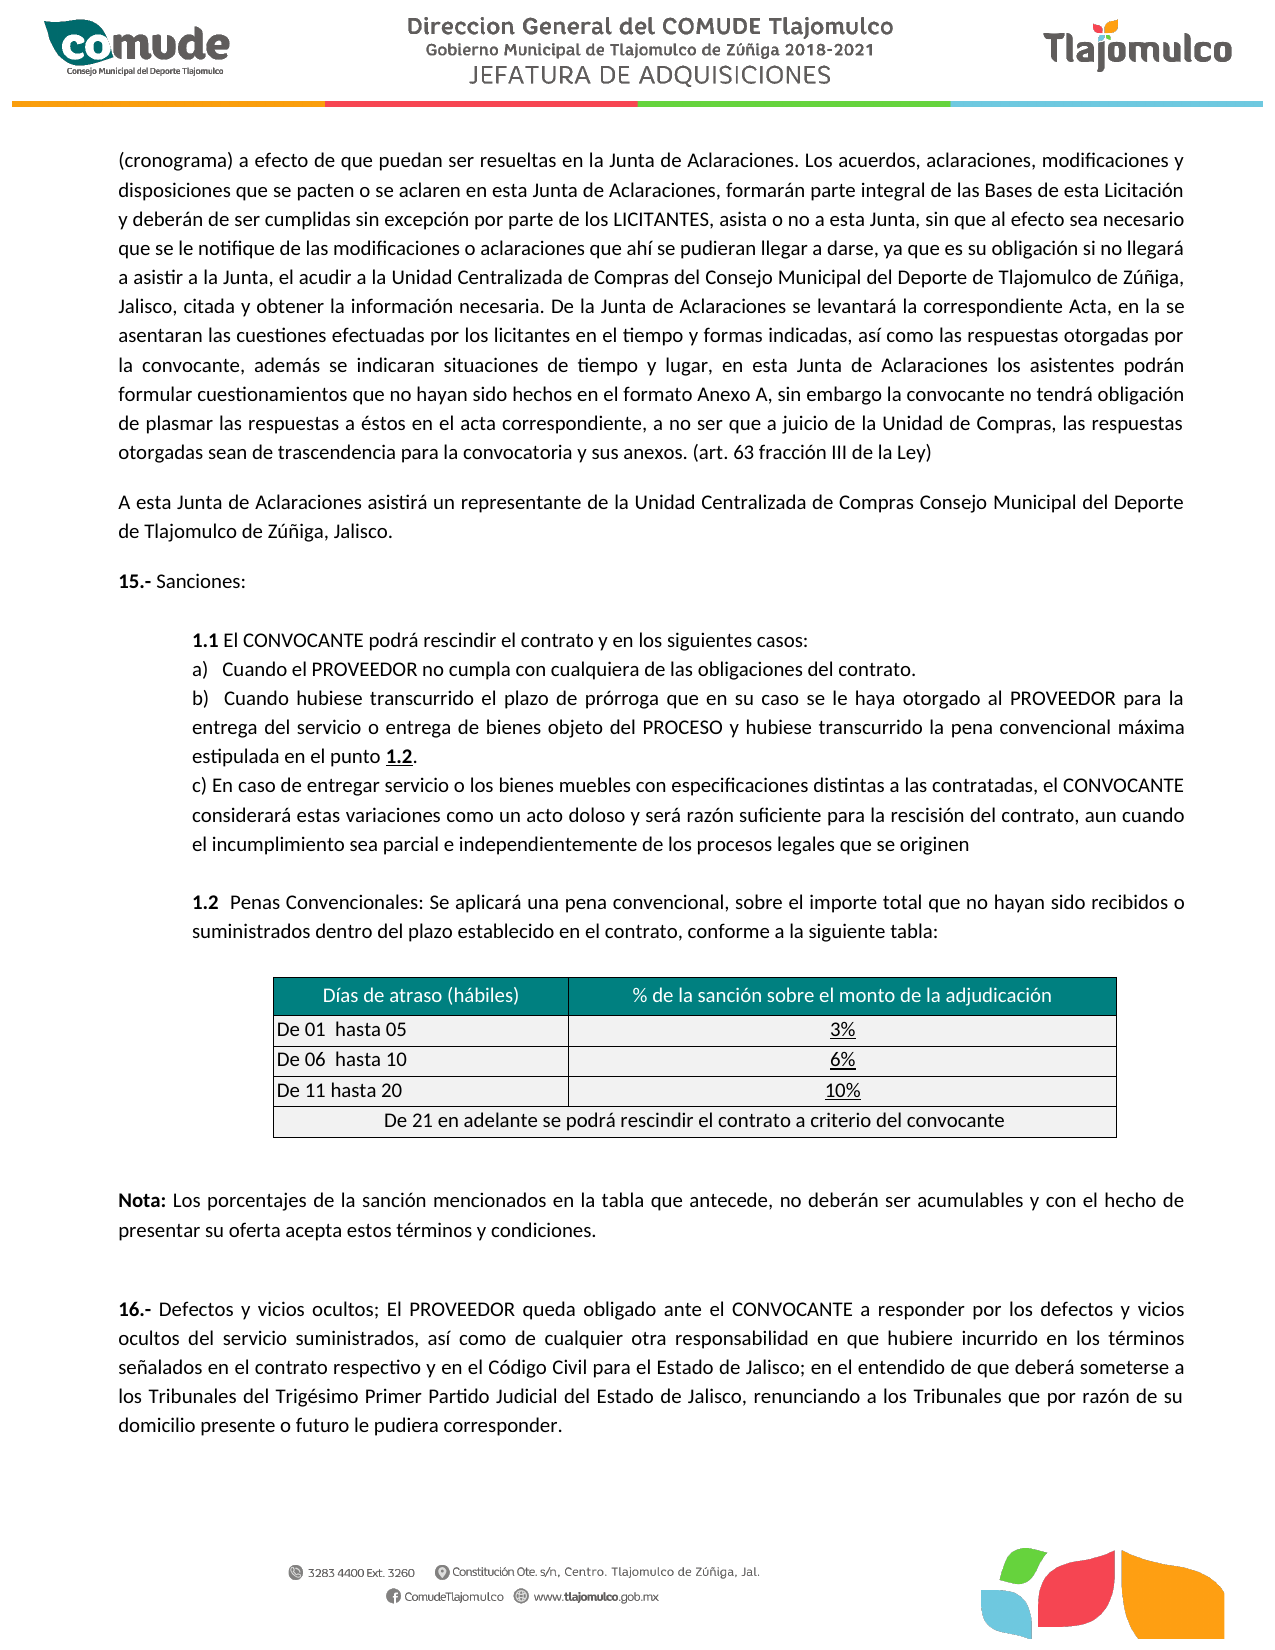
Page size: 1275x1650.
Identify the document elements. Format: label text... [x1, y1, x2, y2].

text 1.2 Penas Convencionales: Se aplicará una pena convencional, sobre el importe total que no hayan sido recibidos o suministrados dentro del plazo establecido en el contrato, conforme a la siguiente tabla: [192, 889, 1186, 944]
table_cell De 11 hasta 20 [274, 1077, 568, 1106]
text 15.- Sanciones: [118, 568, 1186, 594]
text a) Cuando el PROVEEDOR no cumpla con cualquiera de las obligaciones del contrato. [103, 656, 1186, 681]
table_cell 6% [569, 1047, 1116, 1076]
table_cell De 21 en adelante se podrá rescindir el contrato a criterio del convocante [274, 1107, 1116, 1137]
table_header Días de atraso (hábiles) [274, 978, 568, 1015]
table_cell 3% [569, 1016, 1116, 1046]
table_header % de la sanción sobre el monto de la adjudicación [569, 978, 1116, 1015]
text Nota: Los porcentajes de la sanción mencionados en la tabla que antecede, no deberán ser acumulables y con el hecho de presentar su oferta acepta estos términos y condiciones. [118, 1188, 1186, 1242]
text 1.1 El CONVOCANTE podrá rescindir el contrato y en los siguientes casos: [103, 627, 1186, 652]
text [118, 148, 1186, 465]
table_cell 10% [569, 1077, 1116, 1106]
text b) Cuando hubiese transcurrido el plazo de prórroga que en su caso se le haya otorgado al PROVEEDOR para la entrega del servicio o entrega de bienes objeto del PROCESO y hubiese transcurrido la pena convencional máxima estipulada en el punto 1.2. [192, 685, 1186, 769]
text A esta Junta de Aclaraciones asistirá un representante de la Unidad Centralizada de Compras Consejo Municipal del Deporte de Tlajomulco de Zúñiga, Jalisco. [118, 489, 1186, 544]
table_cell De 01 hasta 05 [274, 1016, 568, 1046]
table_cell De 06 hasta 10 [274, 1047, 568, 1076]
text 16.- Defectos y vicios ocultos; El PROVEEDOR queda obligado ante el CONVOCANTE a responder por los defectos y vicios ocultos del servicio suministrados, así como de cualquier otra responsabilidad en que hubiere incurrido en los términos señalados en el contrato respectivo y en el Código Civil para el Estado de Jalisco; en el entendido de que deberá someterse a los Tribunales del Trigésimo Primer Partido Judicial del Estado de Jalisco, renunciando a los Tribunales que por razón de su domicilio presente o futuro le pudiera corresponder. [118, 1296, 1186, 1438]
text c) En caso de entregar servicio o los bienes muebles con especificaciones distintas a las contratadas, el CONVOCANTE considerará estas variaciones como un acto doloso y será razón suficiente para la rescisión del contrato, aun cuando el incumplimiento sea parcial e independientemente de los procesos legales que se originen [192, 773, 1186, 856]
picture [12, 17, 1263, 107]
picture [288, 1548, 1225, 1639]
